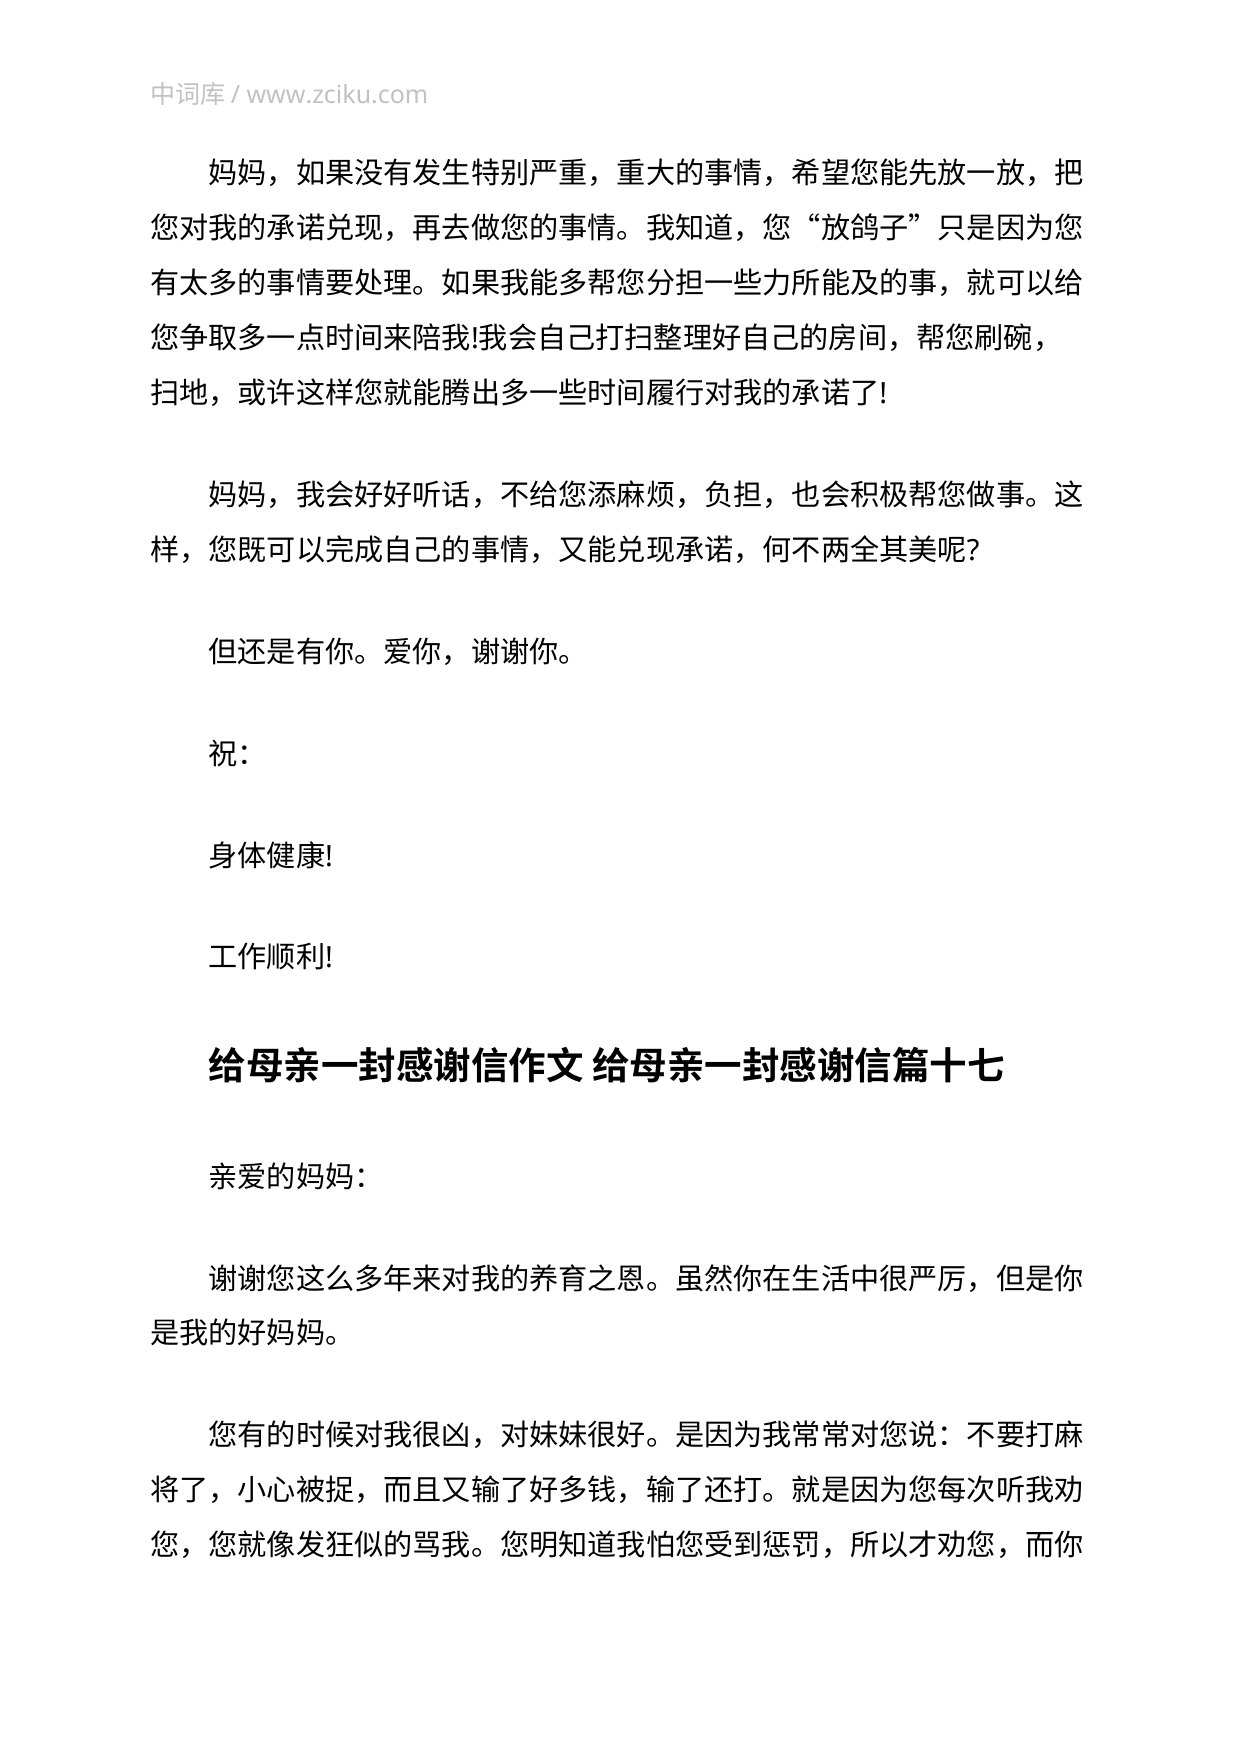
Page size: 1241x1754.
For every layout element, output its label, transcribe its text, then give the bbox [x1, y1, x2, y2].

text 妈妈，如果没有发生特别严重，重大的事情，希望您能先放一放，把您对我的承诺兑现，再去做您的事情。我知道，您“放鸽子”只是因为您有太多的事情要处理。如果我能多帮您分担一些力所能及的事，就可以给您争取多一点时间来陪我!我会自己打扫整理好自己的房间，帮您刷碗，扫地，或许这样您就能腾出多一些时间履行对我的承诺了! [150, 150, 1090, 412]
text 给母亲一封感谢信作文 给母亲一封感谢信篇十七 [150, 1036, 1090, 1090]
text 谢谢您这么多年来对我的养育之恩。虽然你在生活中很严厉，但是你是我的好妈妈。 [150, 1255, 1090, 1352]
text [150, 1412, 1090, 1564]
text 亲爱的妈妈： [150, 1153, 1090, 1196]
text 工作顺利! [150, 934, 1090, 976]
text 但还是有你。爱你，谢谢你。 [150, 628, 1090, 671]
text 身体健康! [150, 832, 1090, 874]
text 妈妈，我会好好听话，不给您添麻烦，负担，也会积极帮您做事。这样，您既可以完成自己的事情，又能兑现承诺，何不两全其美呢? [150, 472, 1090, 569]
text 祝： [150, 730, 1090, 773]
